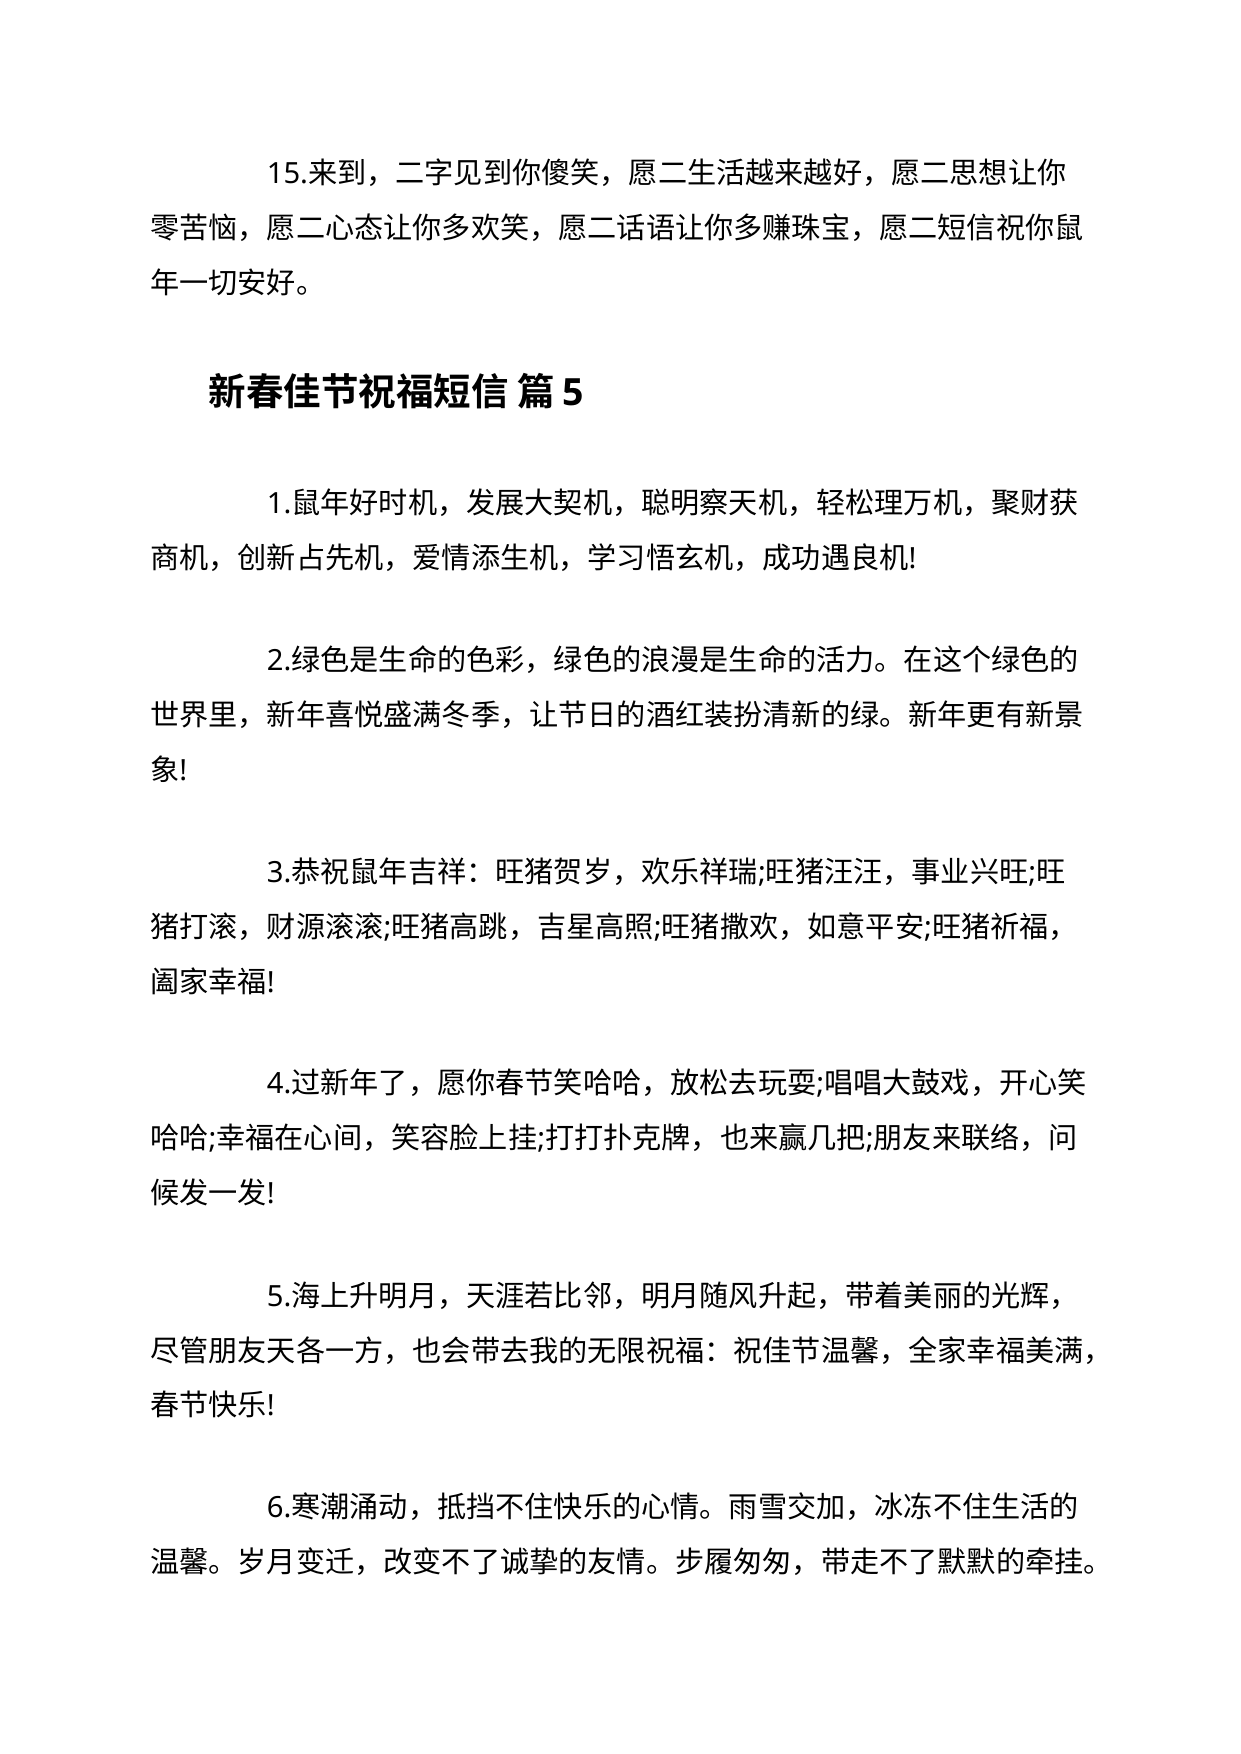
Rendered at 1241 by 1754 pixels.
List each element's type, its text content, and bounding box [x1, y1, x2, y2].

text 2.绿色是生命的色彩，绿色的浪漫是生命的活力。在这个绿色的世界里，新年喜悦盛满冬季，让节日的酒红装扮清新的绿。新年更有新景象! [150, 636, 1090, 788]
text 4.过新年了，愿你春节笑哈哈，放松去玩耍;唱唱大鼓戏，开心笑哈哈;幸福在心间，笑容脸上挂;打打扑克牌，也来赢几把;朋友来联络，问候发一发! [150, 1060, 1090, 1212]
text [150, 1484, 1090, 1581]
text 1.鼠年好时机，发展大契机，聪明察天机，轻松理万机，聚财获商机，创新占先机，爱情添生机，学习悟玄机，成功遇良机! [150, 479, 1090, 577]
text 5.海上升明月，天涯若比邻，明月随风升起，带着美丽的光辉，尽管朋友天各一方，也会带去我的无限祝福：祝佳节温馨，全家幸福美满，春节快乐! [150, 1272, 1090, 1424]
text 新春佳节祝福短信 篇5 [150, 362, 1090, 416]
text 15.来到，二字见到你傻笑，愿二生活越来越好，愿二思想让你零苦恼，愿二心态让你多欢笑，愿二话语让你多赚珠宝，愿二短信祝你鼠年一切安好。 [150, 150, 1090, 302]
text 3.恭祝鼠年吉祥：旺猪贺岁，欢乐祥瑞;旺猪汪汪，事业兴旺;旺猪打滚，财源滚滚;旺猪高跳，吉星高照;旺猪撒欢，如意平安;旺猪祈福，阖家幸福! [150, 848, 1090, 1001]
